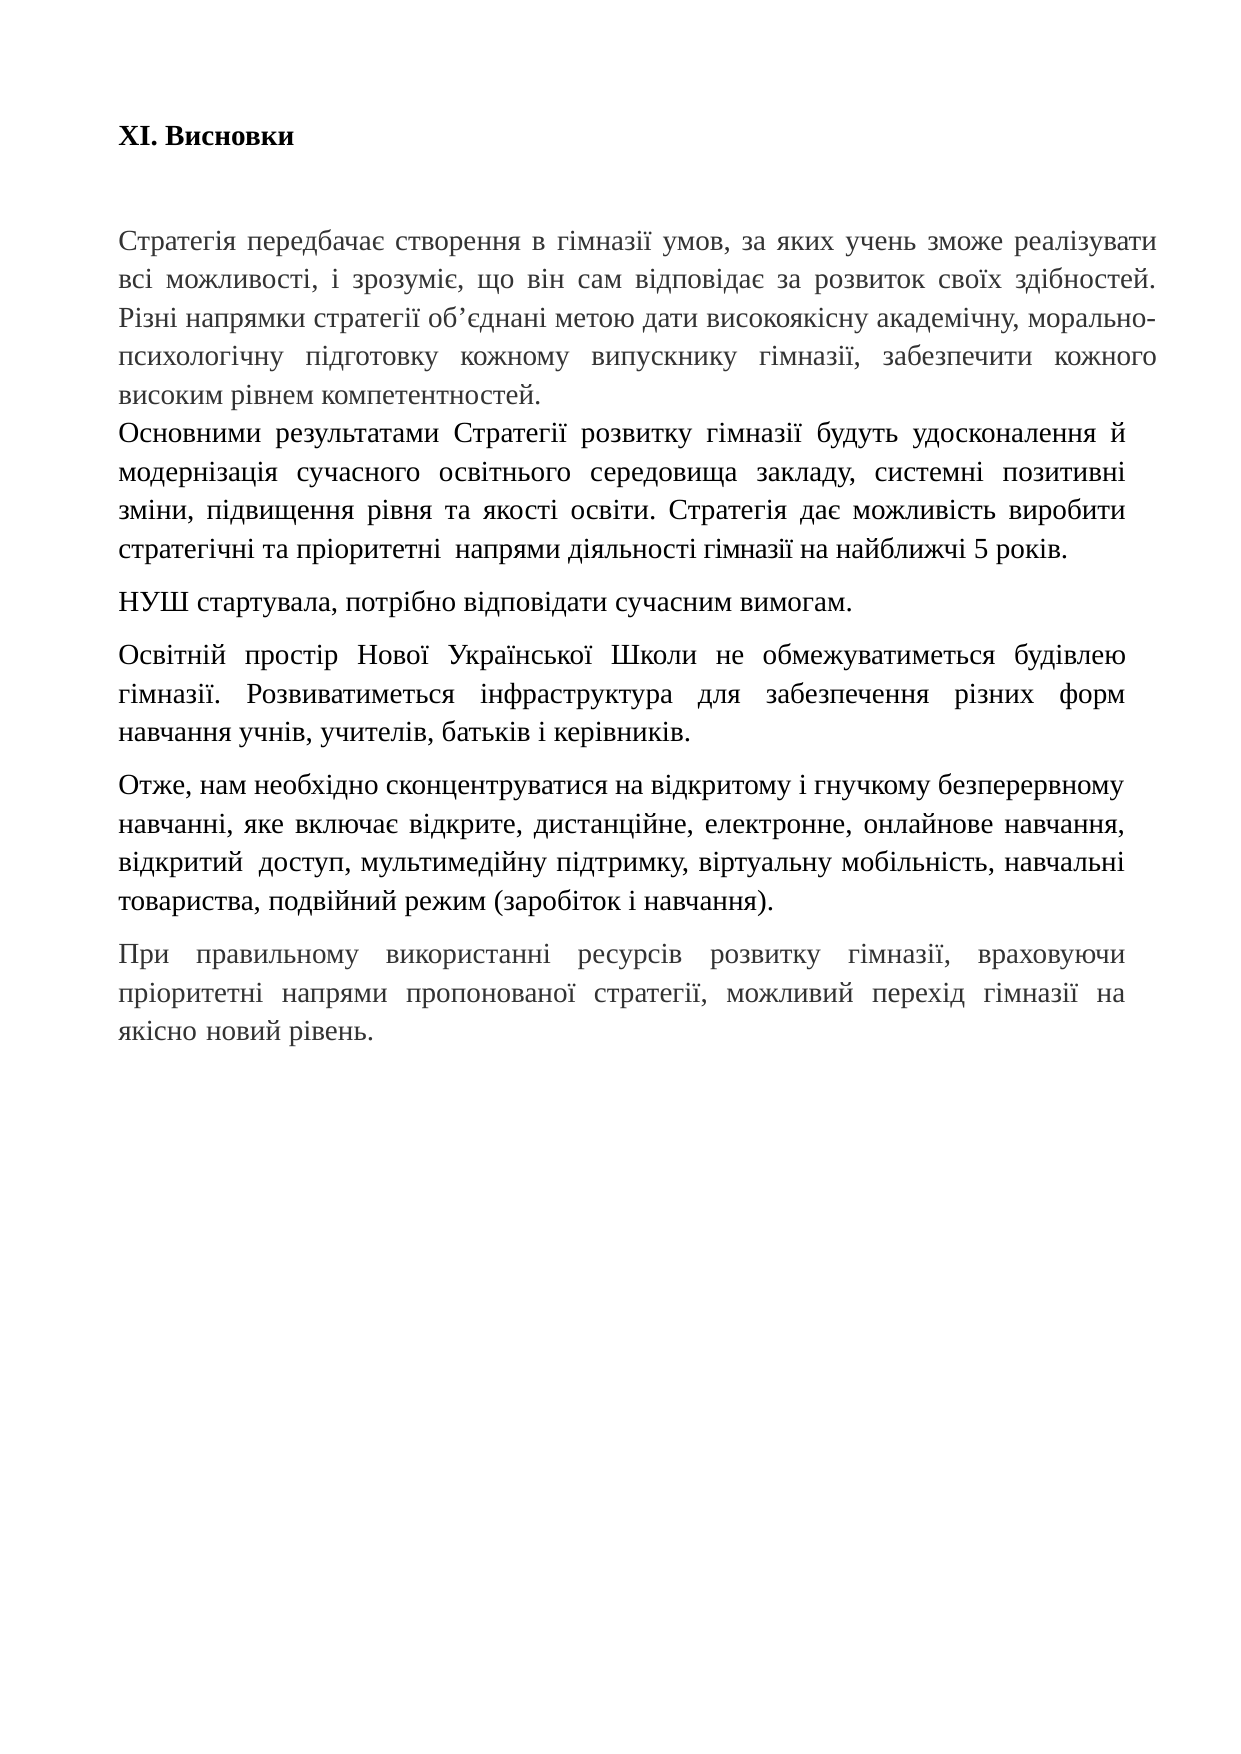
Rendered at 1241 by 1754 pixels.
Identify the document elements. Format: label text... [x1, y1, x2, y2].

text Отже, нам необхідно сконцентруватися на відкритому і гнучкому безперервному навчанні, яке включає відкрите, дистанційне, електронне, онлайнове навчання, відкритий доступ, мультимедійну підтримку, віртуальну мобільність, навчальні товариства, подвійний режим (заробіток і навчання). [118, 767, 1125, 917]
list Стратегія передбачає створення в гімназії умов, за яких учень зможе реалізувати всі можливості, і зрозуміє, що він сам відповідає за розвиток своїх здібностей. Різні напрямки стратегії об’єднані метою дати високоякісну академічну, морально-психологічну підготовку кожному випускнику гімназії, забезпечити кожного високим рівнем компетентностей. [118, 223, 1158, 410]
text Освітній простір Нової Української Школи не обмежуватиметься будівлею гімназії. Розвиватиметься інфраструктура для забезпечення різних форм навчання учнів, учителів, батьків і керівників. [118, 637, 1126, 748]
list При правильному використанні ресурсів розвитку гімназії, враховуючи пріоритетні напрями пропонованої стратегії, можливий перехід гімназії на якісно новий рівень. [118, 936, 1126, 1047]
list XІ. Висновки [118, 118, 1158, 152]
text Основними результатами Стратегії розвитку гімназії будуть удосконалення й модернізація сучасного освітнього середовища закладу, системні позитивні зміни, підвищення рівня та якості освіти. Стратегія дає можливість виробити стратегічні та пріоритетні напрями діяльності гімназії на найближчі 5 років. [118, 415, 1126, 564]
text НУШ стартувала, потрібно відповідати сучасним вимогам. [118, 584, 1158, 618]
